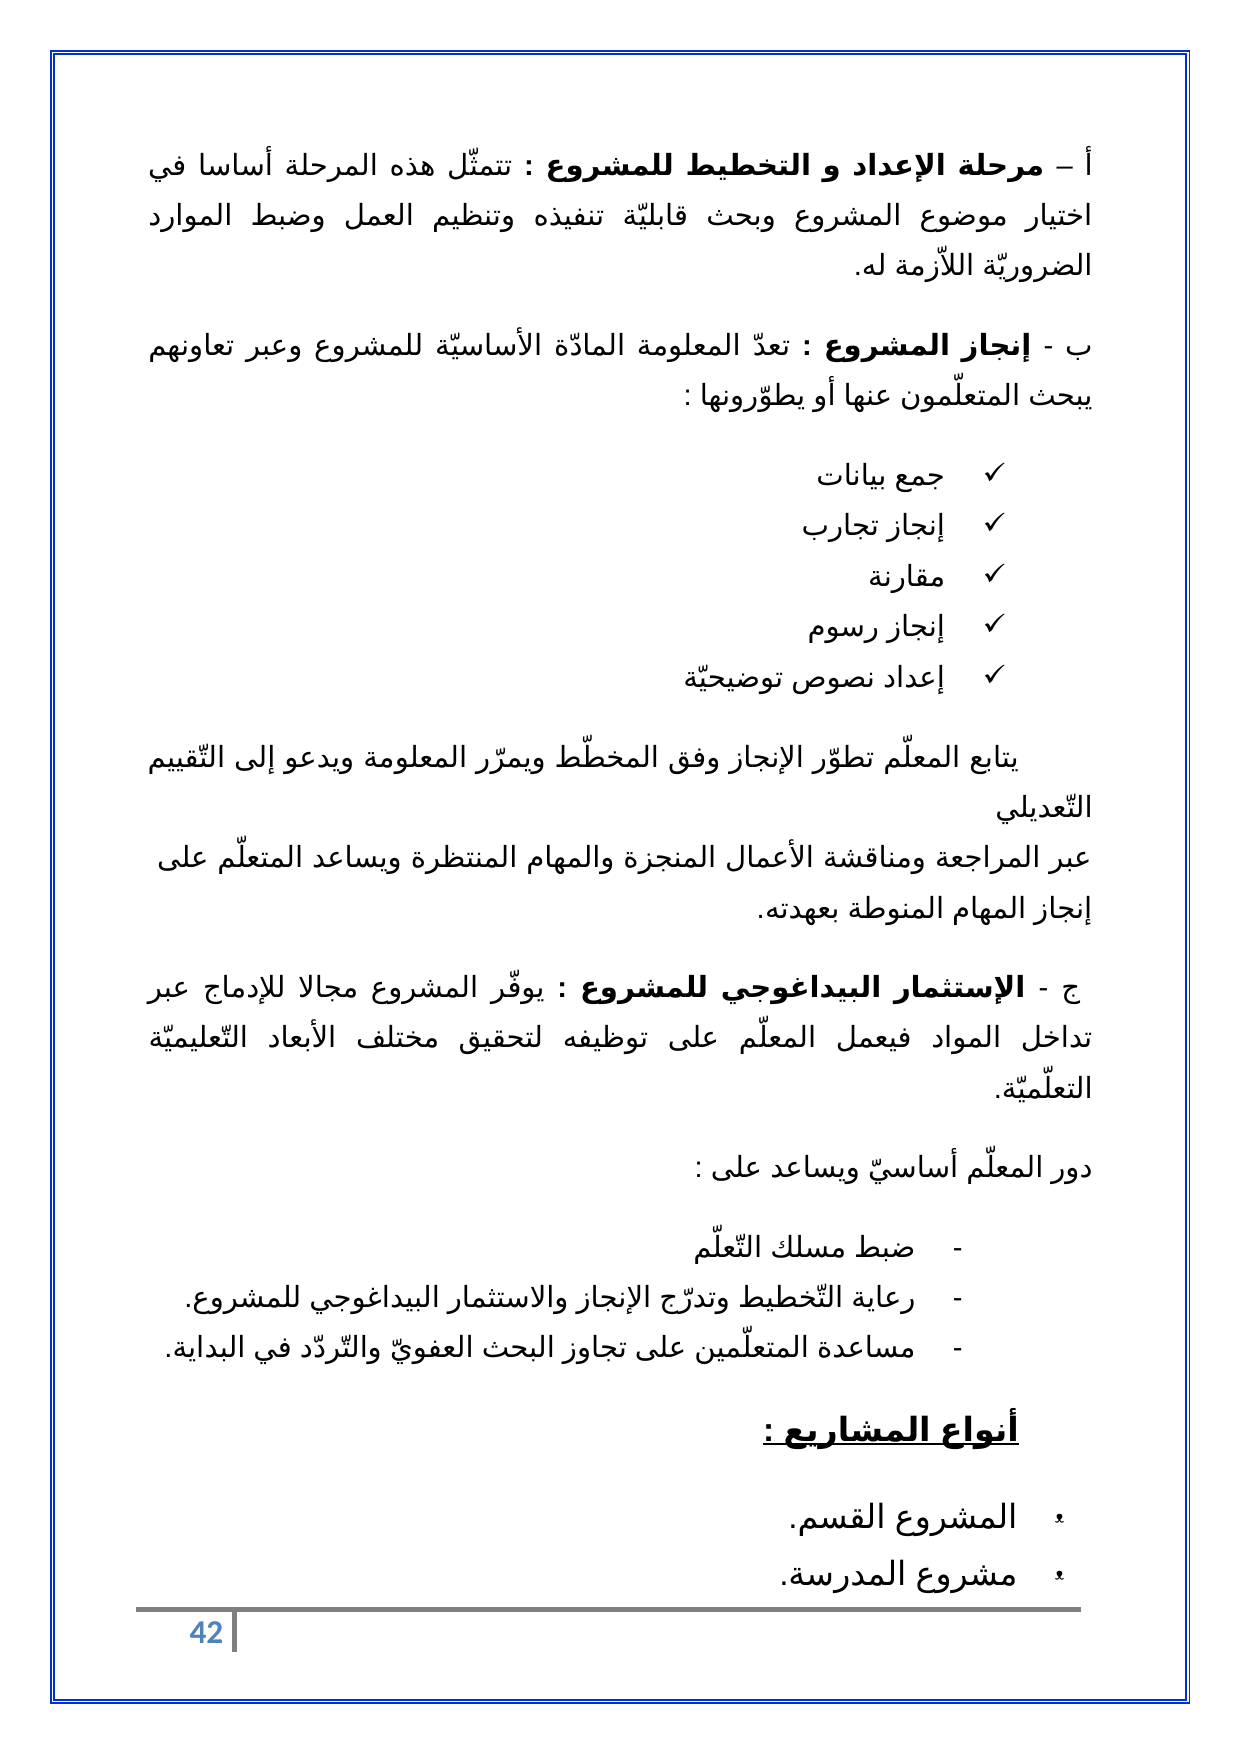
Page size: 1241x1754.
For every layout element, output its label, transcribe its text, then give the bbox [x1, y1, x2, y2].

list إنجاز رسوم [148, 609, 982, 643]
list إنجاز تجارب [148, 508, 982, 542]
list رعاية التّخطيط وتدرّج الإنجاز والاستثمار البيداغوجي للمشروع. [148, 1280, 953, 1314]
text أ – مرحلة الإعداد و التخطيط للمشروع : تتمثّل هذه المرحلة أساسا في اختيار موضوع المشروع وبحث قابليّة تنفيذه وتنظيم العمل وضبط الموارد الضروريّة اللاّزمة له. [148, 148, 1093, 282]
list مقارنة [148, 559, 982, 592]
text ج - الإستثمار البيداغوجي للمشروع : يوفّر المشروع مجالا للإدماج عبر تداخل المواد فيعمل المعلّم على توظيفه لتحقيق مختلف الأبعاد التّعليميّة التعلّميّة. [148, 970, 1093, 1104]
text يتابع المعلّم تطوّر الإنجاز وفق المخطّط ويمرّر المعلومة ويدعو إلى التّقييم التّعديلي عبر المراجعة ومناقشة الأعمال المنجزة والمهام المنتظرة ويساعد المتعلّم على إنجاز المهام المنوطة بعهدته. [148, 740, 1093, 924]
list إعداد نصوص توضيحيّة [148, 660, 982, 694]
text دور المعلّم أساسيّ ويساعد على : [148, 1150, 1093, 1184]
list مساعدة المتعلّمين على تجاوز البحث العفويّ والتّردّد في البداية. [148, 1330, 953, 1364]
list مشروع المدرسة. [148, 1554, 1055, 1593]
list ضبط مسلك التّعلّم [148, 1230, 953, 1263]
text أنواع المشاريع : [148, 1410, 1093, 1448]
text ب - إنجاز المشروع : تعدّ المعلومة المادّة الأساسيّة للمشروع وعبر تعاونهم يبحث المتعلّمون عنها أو يطوّرونها : [148, 328, 1093, 412]
list المشروع القسم. [148, 1497, 1055, 1535]
list جمع بيانات [148, 457, 982, 491]
